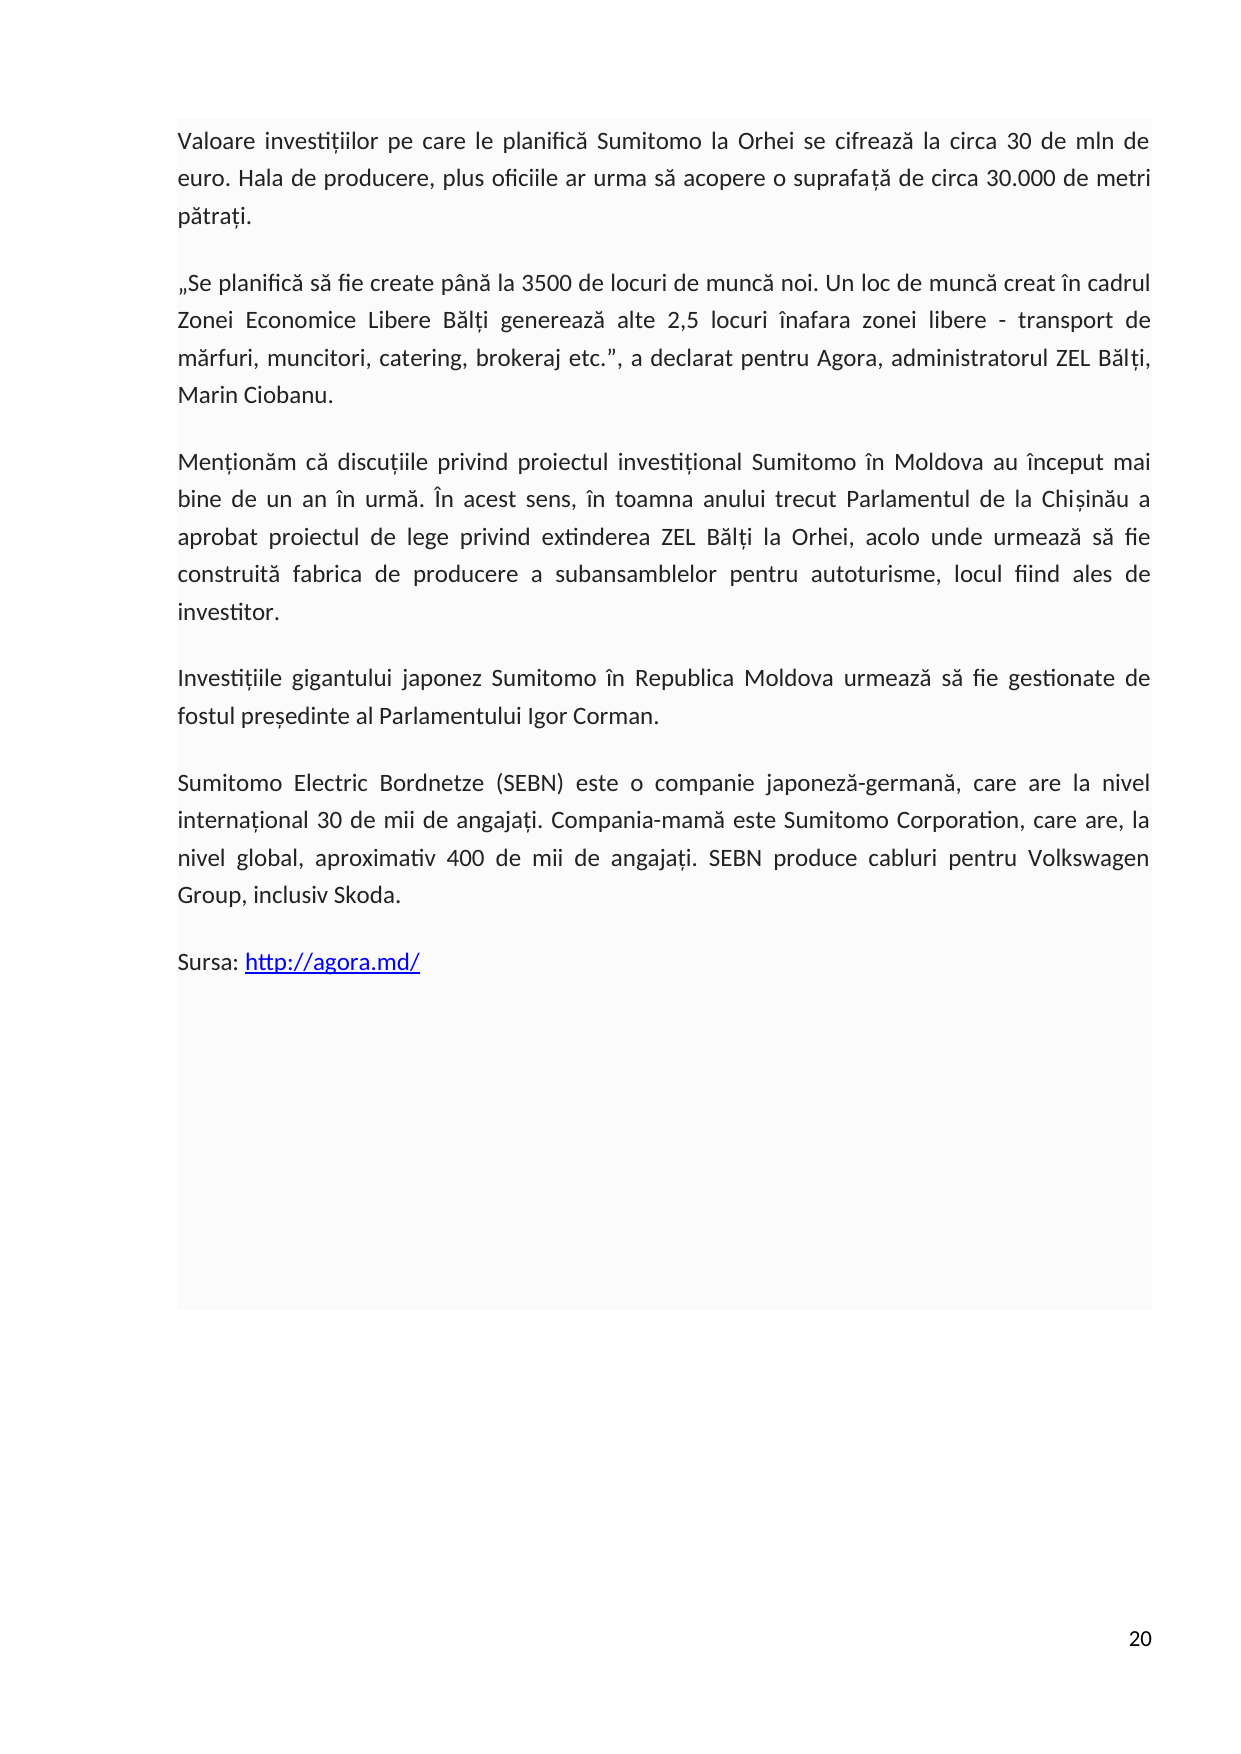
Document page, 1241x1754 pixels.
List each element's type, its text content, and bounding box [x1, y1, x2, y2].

text Menționăm că discuțiile privind proiectul investițional Sumitomo în Moldova au început mai bine de un an în urmă. În acest sens, în toamna anului trecut Parlamentul de la Chișinău a aprobat proiectul de lege privind extinderea ZEL Bălți la Orhei, acolo unde urmează să fie construită fabrica de producere a subansamblelor pentru autoturisme, locul fiind ales de investitor. [177, 439, 1152, 626]
text Sursa: http://agora.md/ [177, 939, 1152, 976]
text „Se planifică să fie create până la 3500 de locuri de muncă noi. Un loc de muncă creat în cadrul Zonei Economice Libere Bălți generează alte 2,5 locuri înafara zonei libere - transport de mărfuri, muncitori, catering, brokeraj etc.”, a declarat pentru Agora, administratorul ZEL Bălți, Marin Ciobanu. [177, 260, 1152, 410]
text Investițiile gigantului japonez Sumitomo în Republica Moldova urmează să fie gestionate de fostul președinte al Parlamentului Igor Corman. [177, 656, 1152, 731]
text Valoare investițiilor pe care le planifică Sumitomo la Orhei se cifrează la circa 30 de mln de euro. Hala de producere, plus oficiile ar urma să acopere o suprafață de circa 30.000 de metri pătrați. [177, 118, 1152, 231]
text Sumitomo Electric Bordnetze (SEBN) este o companie japoneză-germană, care are la nivel internaţional 30 de mii de angajaţi. Compania-mamă este Sumitomo Corporation, care are, la nivel global, aproximativ 400 de mii de angajaţi. SEBN produce cabluri pentru Volkswagen Group, inclusiv Skoda. [177, 760, 1152, 910]
